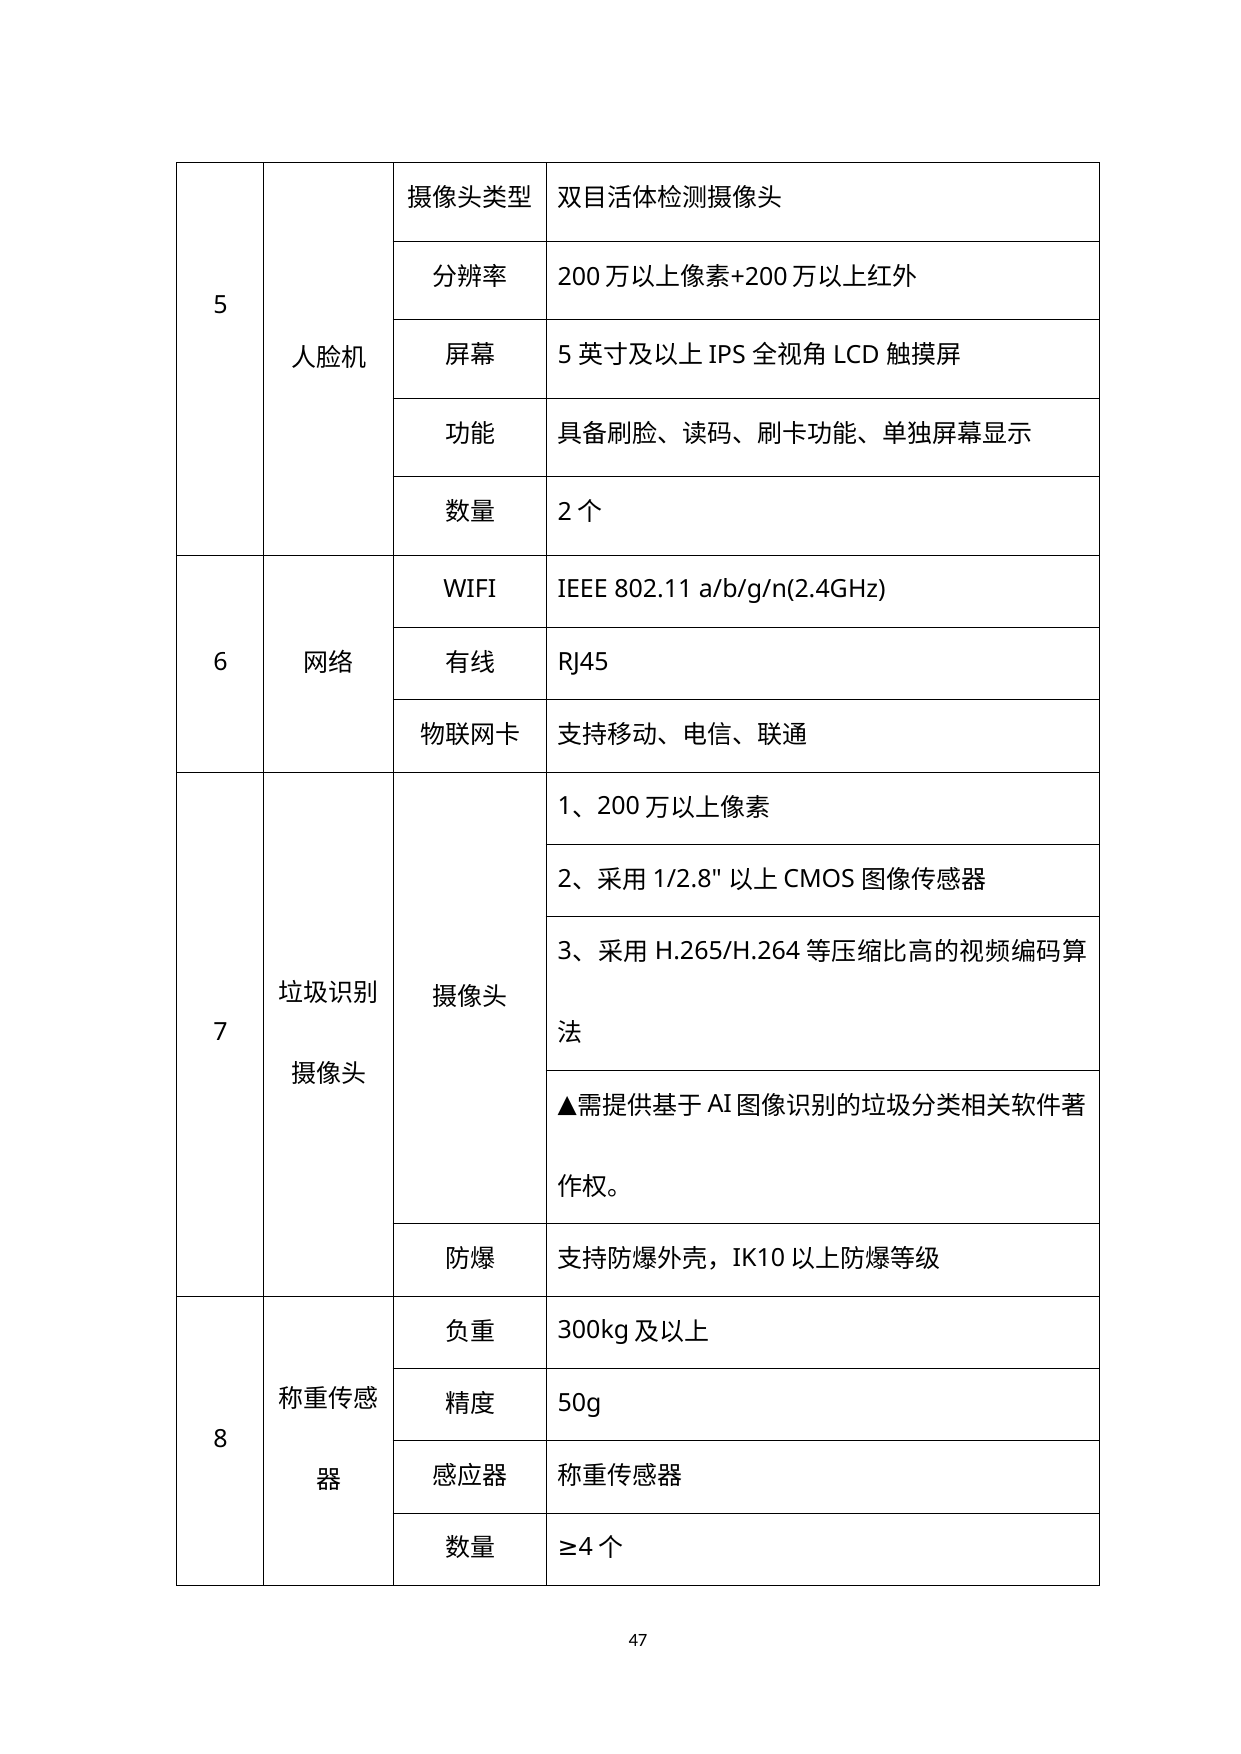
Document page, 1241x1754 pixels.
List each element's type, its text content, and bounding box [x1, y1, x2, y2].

table_cell 200万以上像素+200万以上红外 [547, 242, 1099, 319]
table_cell 有线 [394, 628, 546, 699]
table_cell 物联网卡 [394, 700, 546, 772]
table_cell 称重传感器 [547, 1441, 1099, 1512]
table_cell 负重 [394, 1297, 546, 1368]
table_cell ▲需提供基于AI图像识别的垃圾分类相关软件著作权。 [547, 1071, 1099, 1223]
table_cell 防爆 [394, 1224, 546, 1296]
table_cell 感应器 [394, 1441, 546, 1512]
table_cell 1、200万以上像素 [547, 773, 1099, 844]
table_cell 屏幕 [394, 320, 546, 398]
table_cell 50g [547, 1369, 1099, 1440]
table_cell 支持防爆外壳，IK10以上防爆等级 [547, 1224, 1099, 1296]
table_cell 双目活体检测摄像头 [547, 163, 1099, 241]
table_cell WIFI [394, 556, 546, 627]
table_cell 称重传感器 [264, 1297, 393, 1585]
table_cell ≥4个 [547, 1514, 1099, 1585]
table_cell RJ45 [547, 628, 1099, 699]
table_cell 功能 [394, 399, 546, 476]
table_cell 5 英寸及以上IPS 全视角 LCD 触摸屏 [547, 320, 1099, 398]
table_cell 2、采用 1/2.8" 以上CMOS 图像传感器 [547, 845, 1099, 916]
table_cell 5 [177, 163, 263, 555]
table_cell 数量 [394, 477, 546, 555]
table_cell 分辨率 [394, 242, 546, 319]
table_cell 摄像头 [394, 773, 546, 1223]
table_cell 具备刷脸、读码、刷卡功能、单独屏幕显示 [547, 399, 1099, 476]
table_cell 人脸机 [264, 163, 393, 555]
table_cell 网络 [264, 556, 393, 772]
table_cell 数量 [394, 1514, 546, 1585]
table_cell 300kg及以上 [547, 1297, 1099, 1368]
table_cell 6 [177, 556, 263, 772]
table_cell IEEE 802.11 a/b/g/n(2.4GHz) [547, 556, 1099, 627]
table_cell 8 [177, 1297, 263, 1585]
table_cell 垃圾识别摄像头 [264, 773, 393, 1296]
table_cell 支持移动、电信、联通 [547, 700, 1099, 772]
table_cell 7 [177, 773, 263, 1296]
table_cell 精度 [394, 1369, 546, 1440]
table_cell 2个 [547, 477, 1099, 555]
table_cell 摄像头类型 [394, 163, 546, 241]
table_cell 3、采用H.265/H.264等压缩比高的视频编码算法 [547, 917, 1099, 1070]
